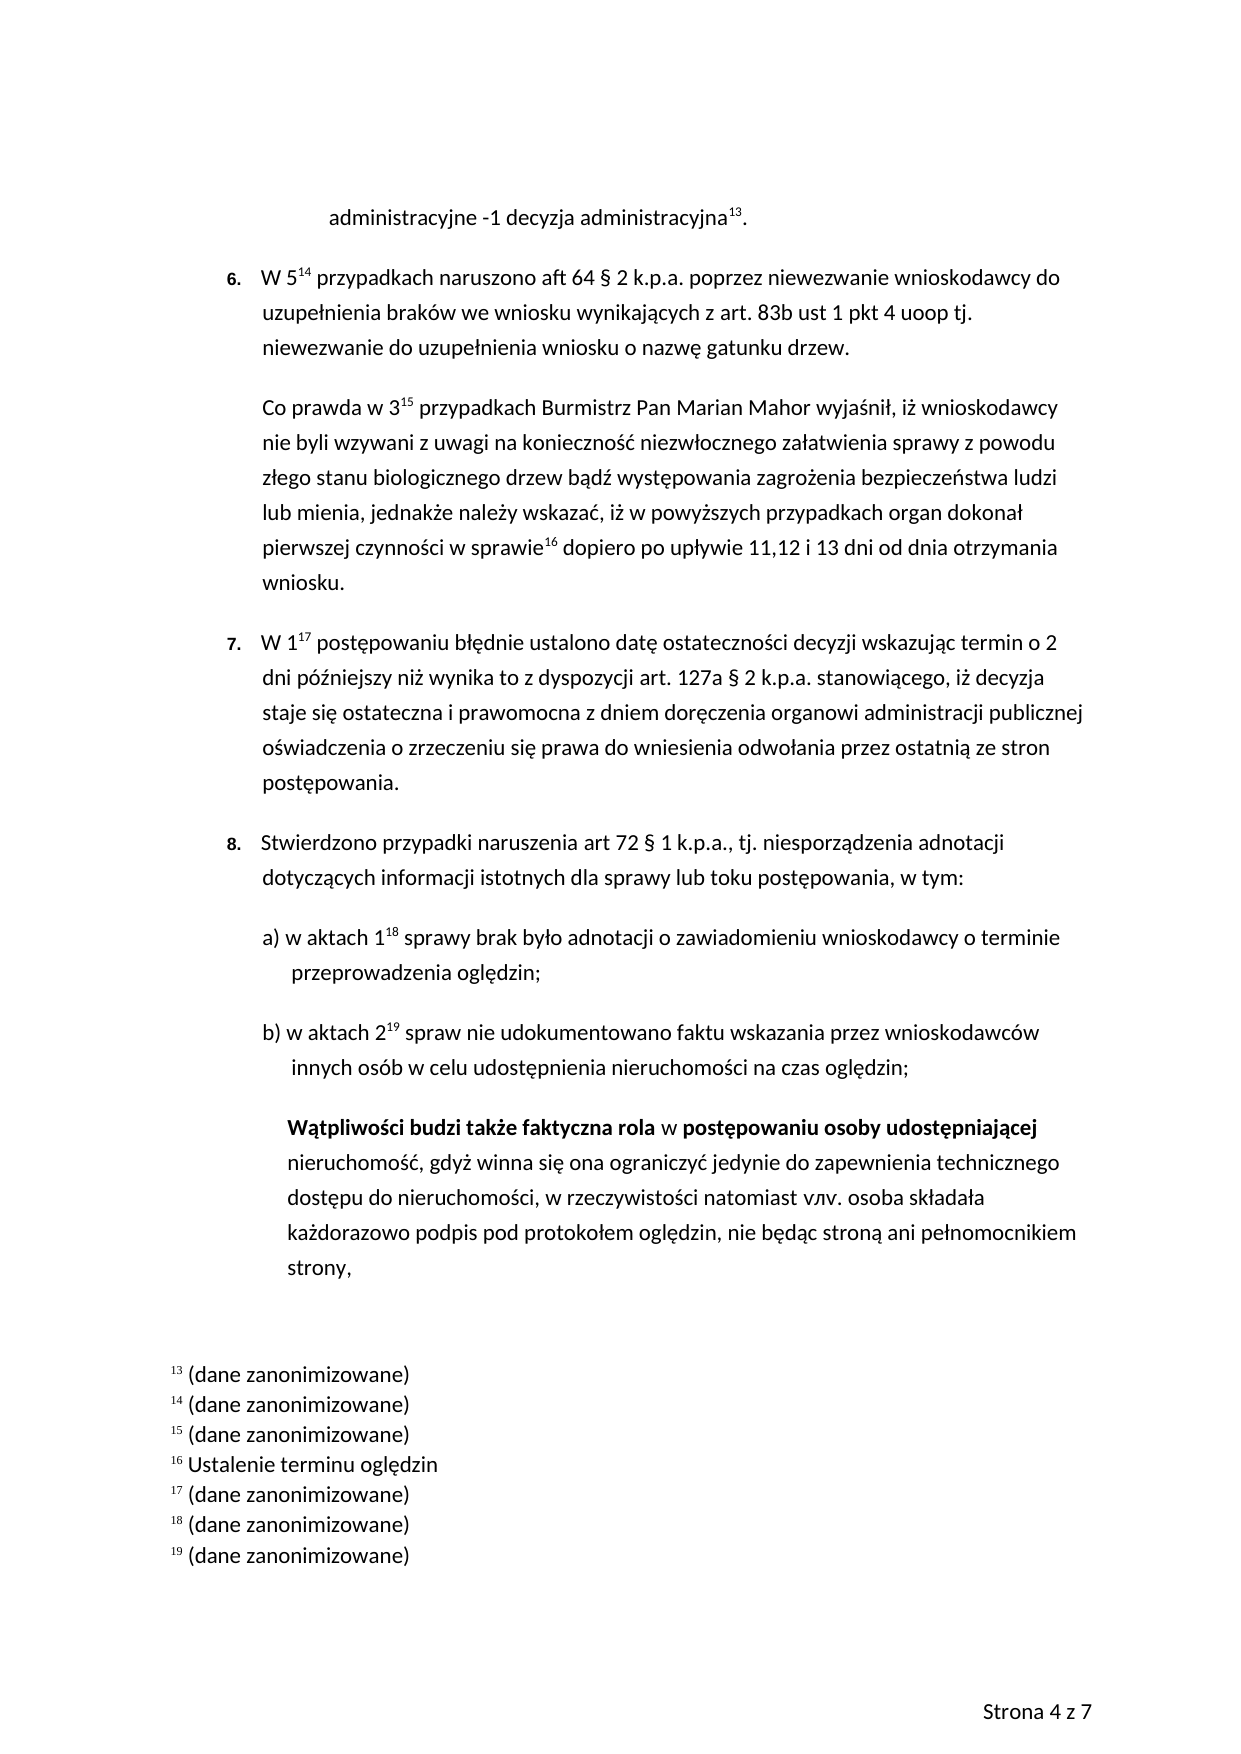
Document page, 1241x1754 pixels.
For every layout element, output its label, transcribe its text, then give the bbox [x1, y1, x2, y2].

text b) w aktach 2 spraw nie udokumentowano faktu wskazania przez wnioskodawców innych osób w celu udostępnienia nieruchomości na czas oględzin; [262, 1018, 1044, 1081]
text Co prawda w 3 przypadkach Burmistrz Pan Marian Mahor wyjaśnił, iż wnioskodawcy nie byli wzywani z uwagi na konieczność niezwłocznego załatwienia sprawy z powodu złego stanu biologicznego drzew bądź występowania zagrożenia bezpieczeństwa ludzi lub mienia, jednakże należy wskazać, iż w powyższych przypadkach organ dokonał pierwszej czynności w sprawie dopiero po upływie 11,12 i 13 dni od dnia otrzymania wniosku. [262, 393, 1092, 596]
text a) w aktach 1 sprawy brak było adnotacji o zawiadomieniu wnioskodawcy o terminie przeprowadzenia oględzin; [262, 923, 1092, 986]
list W 1 postępowaniu błędnie ustalono datę ostateczności decyzji wskazując termin o 2 dni późniejszy niż wynika to z dyspozycji art. 127a § 2 k.p.a. stanowiącego, iż decyzja staje się ostateczna i prawomocna z dniem doręczenia organowi administracji publicznej oświadczenia o zrzeczeniu się prawa do wniesienia odwołania przez ostatnią ze stron postępowania. [227, 628, 1092, 796]
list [291, 203, 1000, 231]
list Stwierdzono przypadki naruszenia art 72 § 1 k.p.a., tj. niesporządzenia adnotacji dotyczących informacji istotnych dla sprawy lub toku postępowania, w tym: [227, 828, 1092, 891]
text Wątpliwości budzi także faktyczna rola w postępowaniu osoby udostępniającej nieruchomość, gdyż winna się ona ograniczyć jedynie do zapewnienia technicznego dostępu do nieruchomości, w rzeczywistości natomiast ѵлѵ. osoba składała każdorazowo podpis pod protokołem oględzin, nie będąc stroną ani pełnomocnikiem strony, [287, 1113, 1092, 1281]
list W 5 przypadkach naruszono aft 64 § 2 k.p.a. poprzez niewezwanie wnioskodawcy do uzupełnienia braków we wniosku wynikających z art. 83b ust 1 pkt 4 uoop tj. niewezwanie do uzupełnienia wniosku o nazwę gatunku drzew. [227, 263, 1092, 361]
